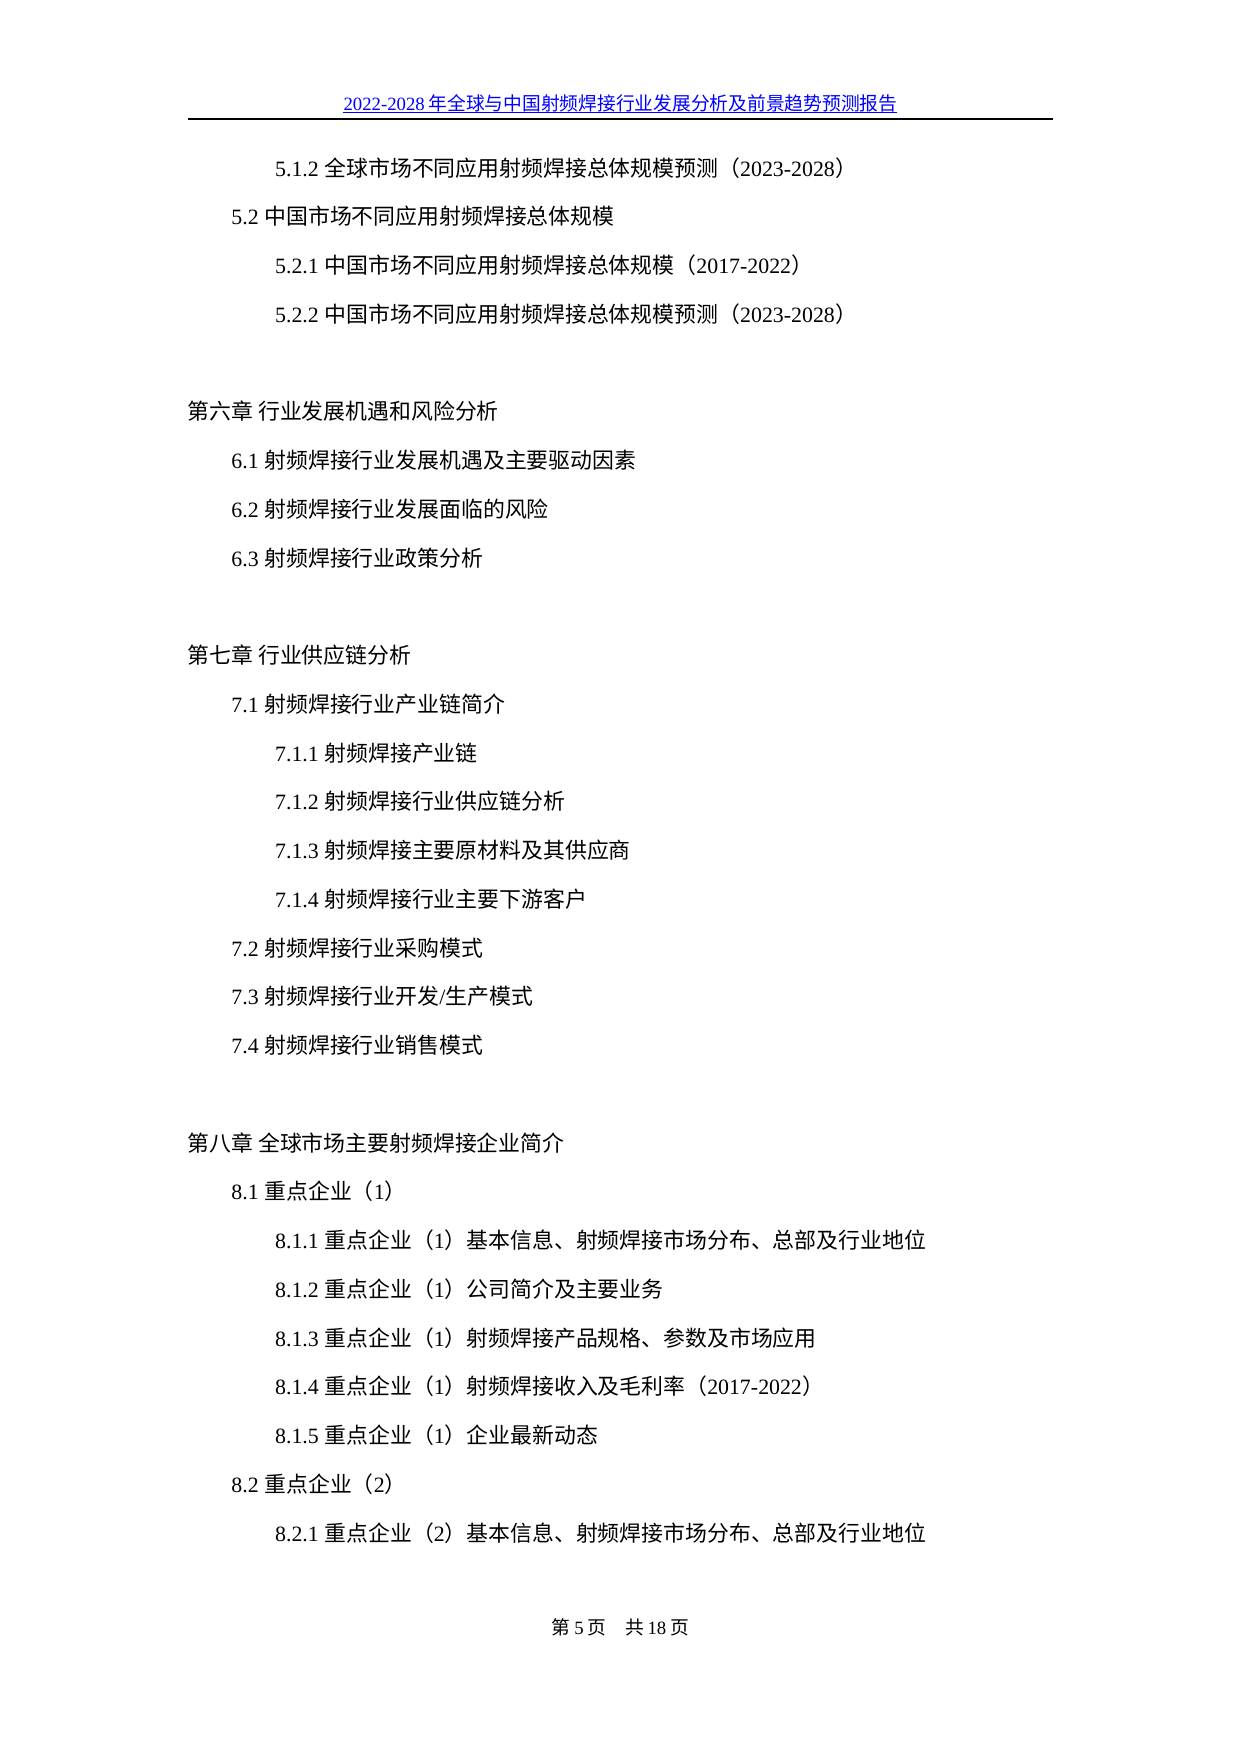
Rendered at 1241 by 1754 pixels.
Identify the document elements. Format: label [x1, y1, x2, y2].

text [187, 150, 1053, 1548]
